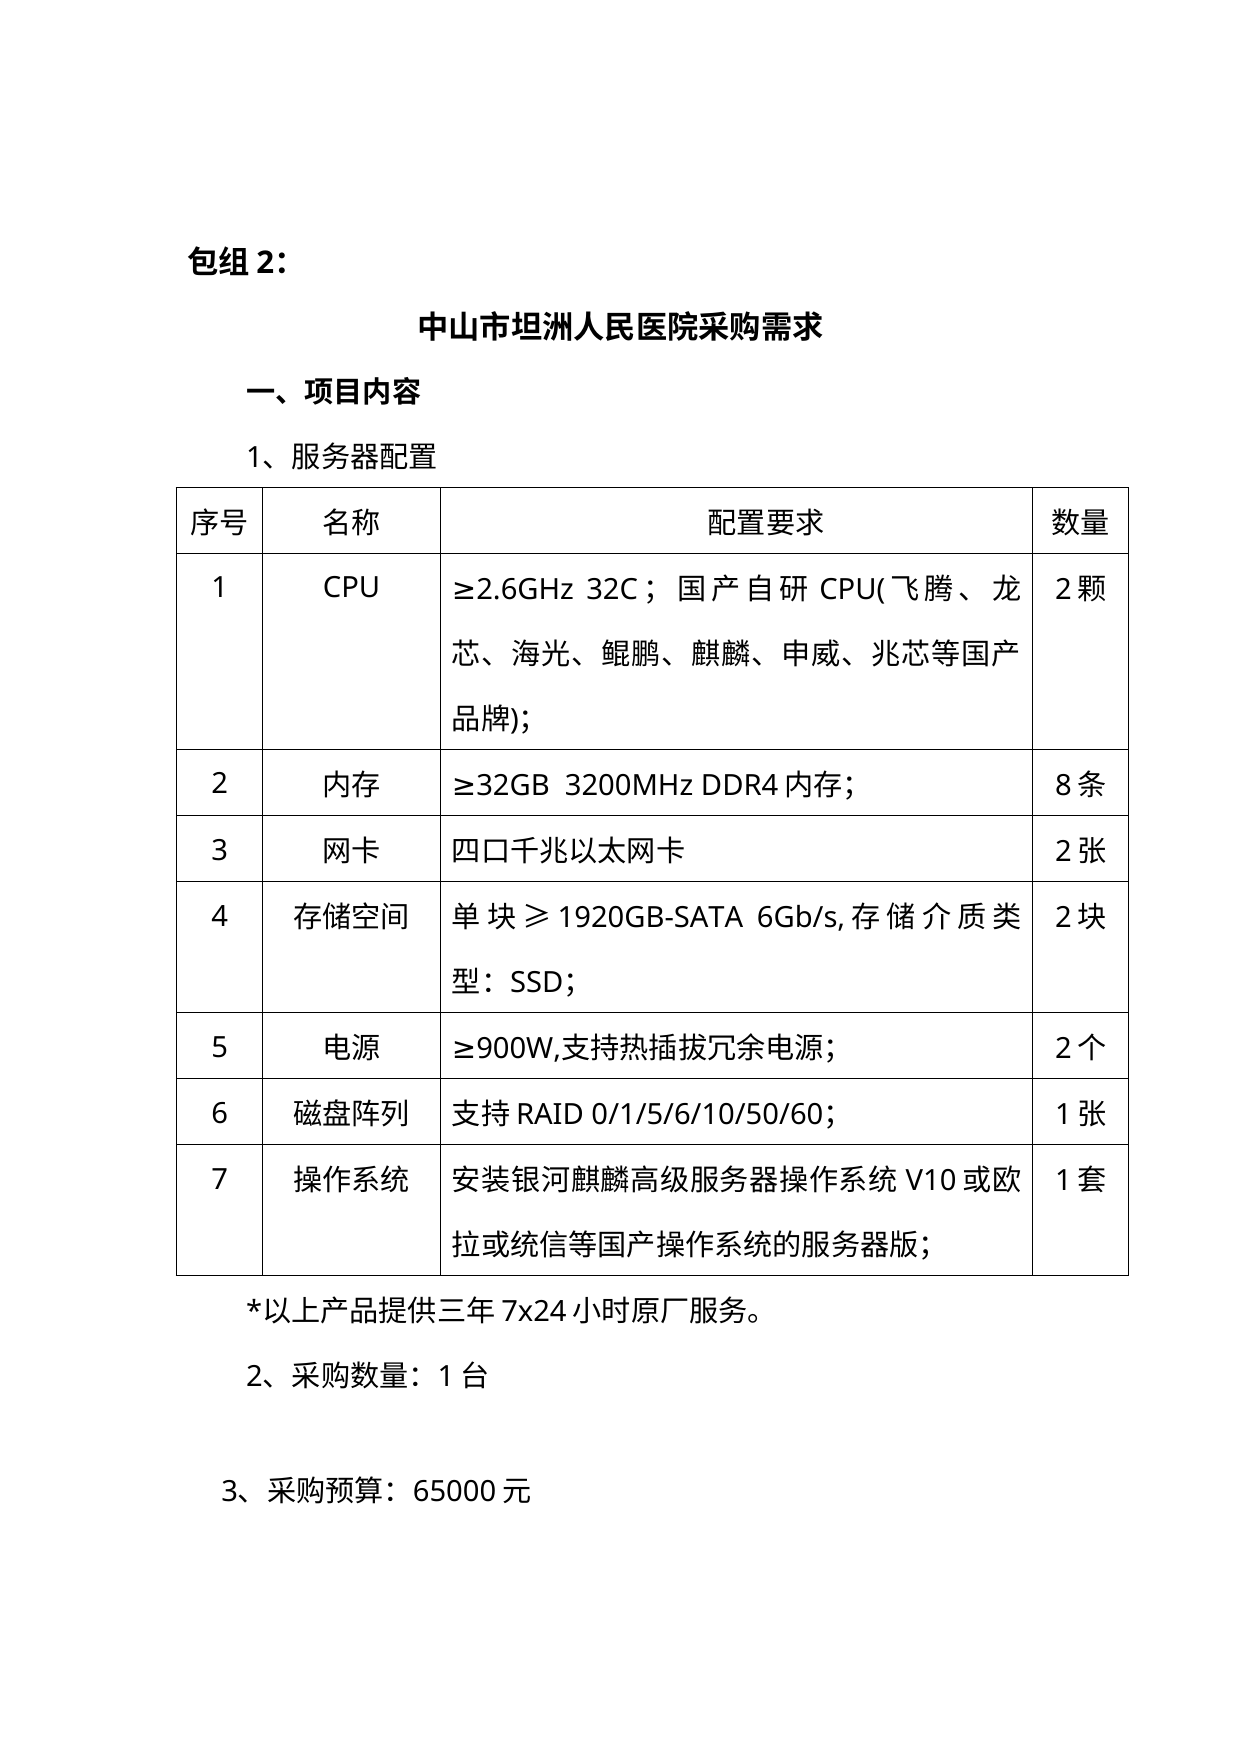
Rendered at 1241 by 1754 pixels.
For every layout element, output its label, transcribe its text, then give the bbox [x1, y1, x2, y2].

table_cell 8条 [1033, 750, 1128, 815]
text 1、服务器配置 [187, 422, 1053, 487]
table_cell 存储空间 [263, 882, 440, 1012]
text 中山市坦洲人民医院采购需求 [187, 292, 1053, 357]
table_cell 5 [177, 1013, 262, 1078]
text *以上产品提供三年7x24小时原厂服务。 [187, 1276, 1053, 1341]
table_cell 安装银河麒麟高级服务器操作系统V10或欧拉或统信等国产操作系统的服务器版； [441, 1145, 1032, 1275]
table_cell 操作系统 [263, 1145, 440, 1275]
table_cell 6 [177, 1079, 262, 1144]
table_cell 2颗 [1033, 554, 1128, 749]
table_cell 2张 [1033, 816, 1128, 881]
table_cell 7 [177, 1145, 262, 1275]
list 3、采购预算：65000元 [187, 1457, 1053, 1522]
table_cell 磁盘阵列 [263, 1079, 440, 1144]
table_cell ≥32GB 3200MHz DDR4内存； [441, 750, 1032, 815]
table_cell 1张 [1033, 1079, 1128, 1144]
table_cell ≥900W,支持热插拔冗余电源； [441, 1013, 1032, 1078]
table_cell 1 [177, 554, 262, 749]
table_cell 3 [177, 816, 262, 881]
table_cell ≥2.6GHz 32C；国产自研CPU(飞腾、龙芯、海光、鲲鹏、麒麟、申威、兆芯等国产品牌)； [441, 554, 1032, 749]
table_cell 内存 [263, 750, 440, 815]
table_cell 电源 [263, 1013, 440, 1078]
table_cell 4 [177, 882, 262, 1012]
table_cell 单块≥1920GB-SATA 6Gb/s,存储介质类型：SSD； [441, 882, 1032, 1012]
table_cell 支持RAID 0/1/5/6/10/50/60； [441, 1079, 1032, 1144]
table_cell 2块 [1033, 882, 1128, 1012]
table_cell 2 [177, 750, 262, 815]
table_cell 网卡 [263, 816, 440, 881]
list 采购数量：1台 [187, 1341, 1053, 1406]
text 包组2： [187, 227, 1053, 292]
table_cell 1套 [1033, 1145, 1128, 1275]
table_cell 2个 [1033, 1013, 1128, 1078]
table_cell 四口千兆以太网卡 [441, 816, 1032, 881]
text 一、项目内容 [187, 357, 1053, 422]
table_cell CPU [263, 554, 440, 749]
